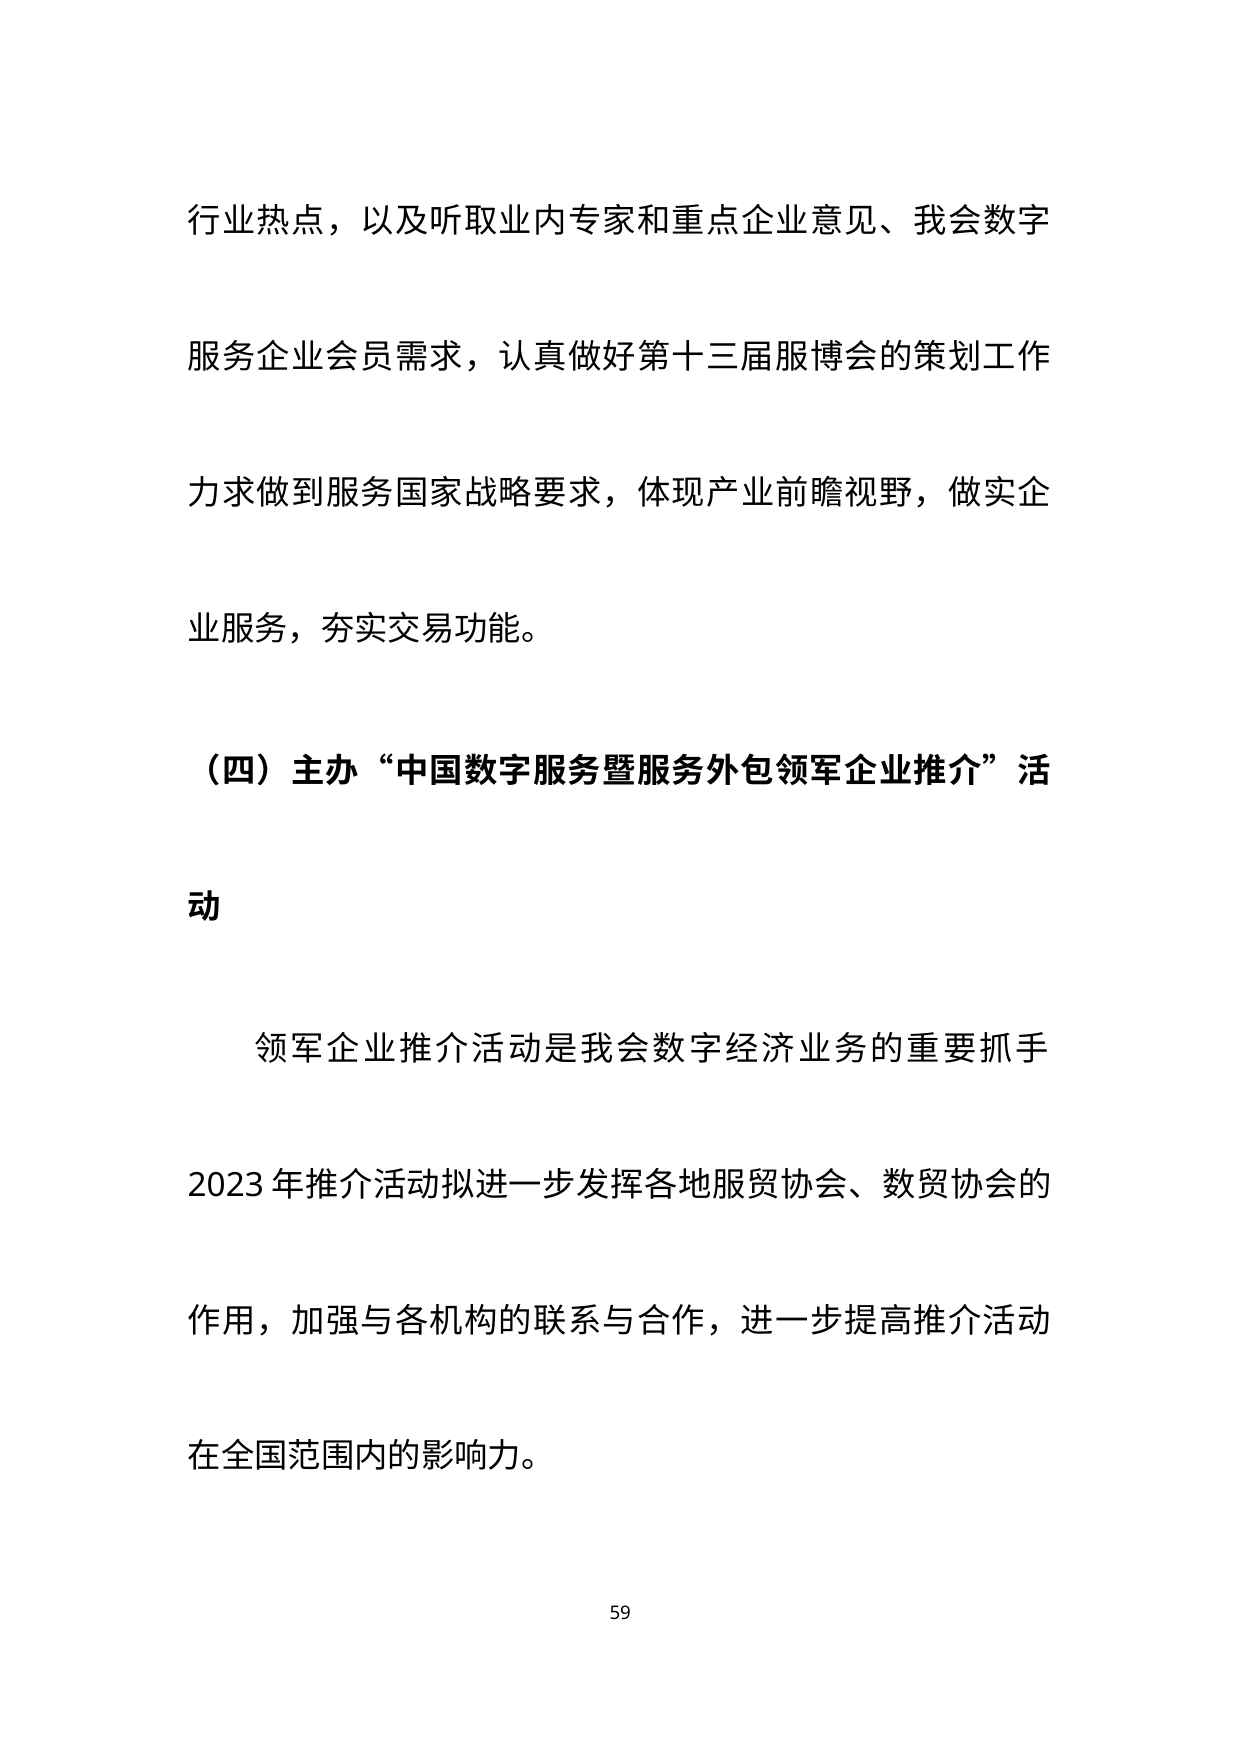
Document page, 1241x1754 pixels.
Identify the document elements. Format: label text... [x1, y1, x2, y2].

text （四）主办“中国数字服务暨服务外包领军企业推介”活动 [187, 723, 1053, 949]
text 领军企业推介活动是我会数字经济业务的重要抓手，2023年推介活动拟进一步发挥各地服贸协会、数贸协会的作用，加强与各机构的联系与合作，进一步提高推介活动在全国范围内的影响力。 [187, 1000, 1053, 1499]
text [187, 173, 1053, 671]
